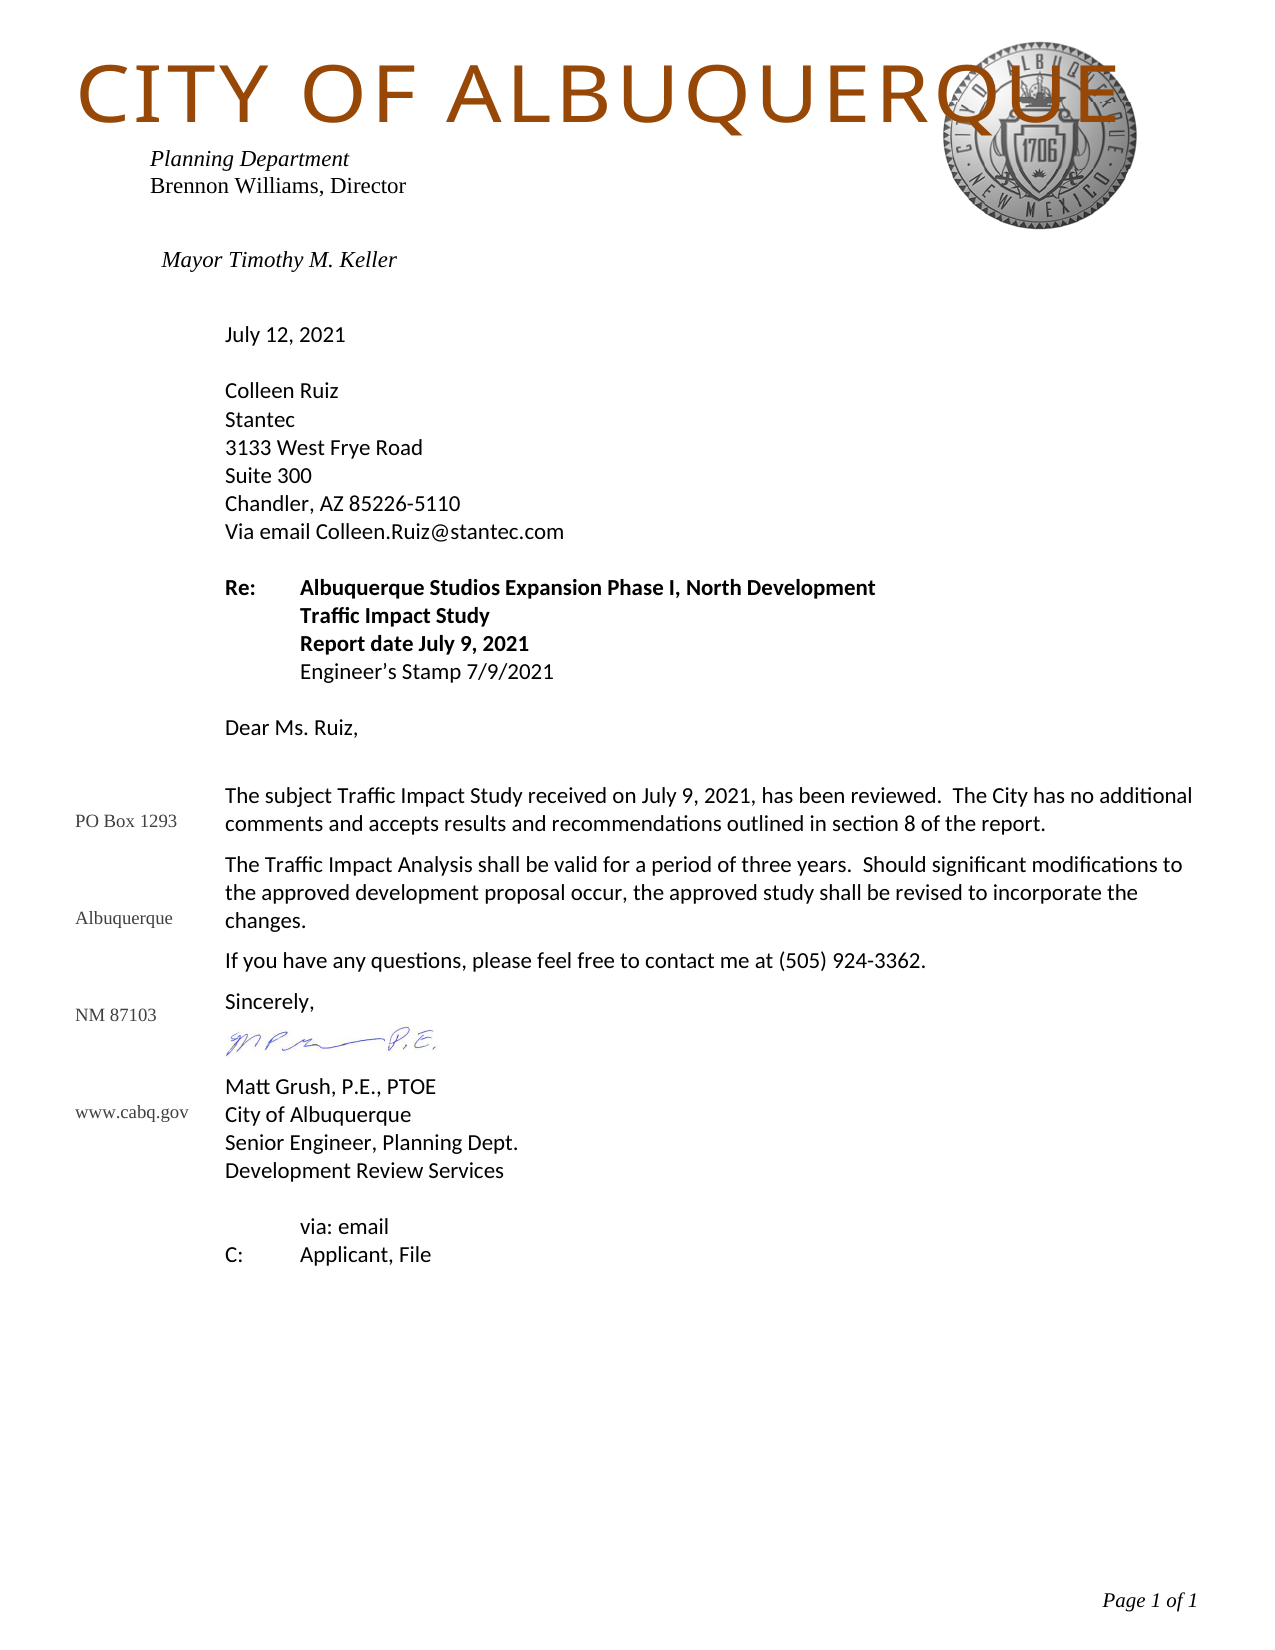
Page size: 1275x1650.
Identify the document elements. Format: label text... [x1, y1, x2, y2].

text Report date July 9, 2021 [225, 629, 1200, 657]
text The Traffic Impact Analysis shall be valid for a period of three years. Should significant modifications to the approved development proposal occur, the approved study shall be revised to incorporate the changes. [225, 850, 1200, 934]
text July 12, 2021 [225, 321, 1200, 349]
text via: email [225, 1212, 1200, 1240]
text If you have any questions, please feel free to contact me at (505) 924-3362. [225, 947, 1200, 974]
text Stantec [225, 405, 1200, 433]
text C: Applicant, File [225, 1240, 1200, 1268]
text Dear Ms. Ruiz, [225, 713, 1200, 741]
text Engineer’s Stamp 7/9/2021 [225, 657, 1200, 685]
text Colleen Ruiz [225, 377, 1200, 405]
text City of Albuquerque [225, 1100, 1200, 1128]
text Chandler, AZ 85226-5110 [225, 489, 1200, 517]
text Traffic Impact Study [225, 601, 1200, 629]
text 3133 West Frye Road [225, 433, 1200, 461]
text Development Review Services [225, 1156, 1200, 1184]
text Sincerely, [225, 987, 1200, 1015]
text Re: Albuquerque Studios Expansion Phase I, North Development [225, 573, 1200, 601]
text Senior Engineer, Planning Dept. [225, 1128, 1200, 1156]
text Suite 300 [225, 461, 1200, 489]
text The subject Traffic Impact Study received on July 9, 2021, has been reviewed. The City has no additional comments and accepts results and recommendations outlined in section 8 of the report. [225, 781, 1200, 837]
text Matt Grush, P.E., PTOE [225, 1072, 1200, 1100]
text Via email Colleen.Ruiz@stantec.com [225, 517, 1200, 545]
